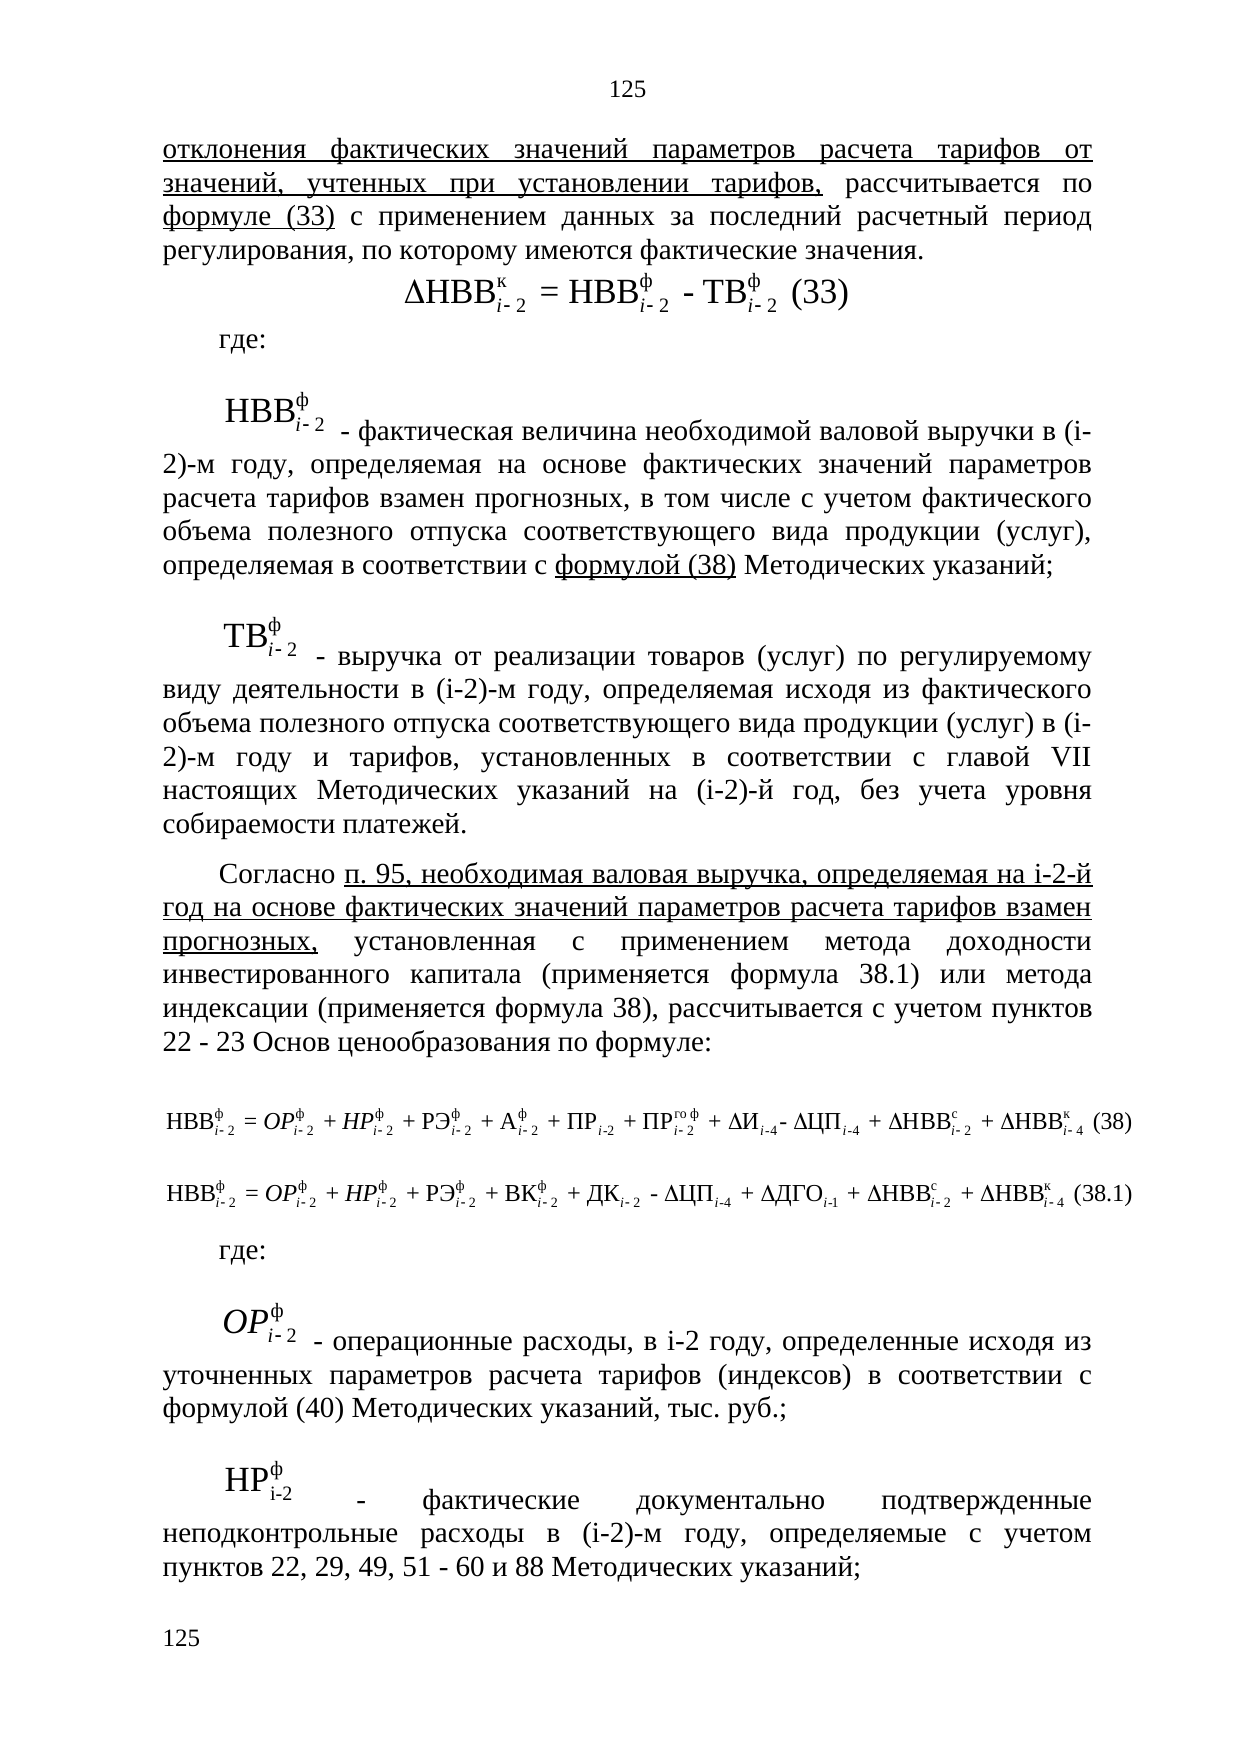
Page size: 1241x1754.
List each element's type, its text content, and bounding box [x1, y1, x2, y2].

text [162, 131, 1092, 160]
text Согласно п. 95, необходимая валовая выручка, определяемая на i-2-й год на основе фактических значений параметров расчета тарифов взамен прогнозных, установленная с применением метода доходности инвестированного капитала (применяется формула 38.1) или метода индексации (применяется формула 38), рассчитывается с учетом пунктов 22 - 23 Основ ценообразования по формуле: [162, 920, 1092, 1057]
text - операционные расходы, в i-2 году, определенные исходя из уточненных параметров расчета тарифов (индексов) в соответствии с формулой (40) Методических указаний, тыс. руб.; [162, 1295, 1092, 1424]
text - фактические документально подтвержденные неподконтрольные расходы в (i-2)-м году, определяемые с учетом пунктов 22, 29, 49, 51 - 60 и 88 Методических указаний; [162, 1453, 1092, 1582]
text Согласно п. 95, необходимая валовая выручка, определяемая на i-2-й год на основе фактических значений параметров расчета тарифов взамен прогнозных, установленная с применением метода доходности инвестированного капитала (применяется формула 38.1) или метода индексации (применяется формула 38), рассчитывается с учетом пунктов 22 - 23 Основ ценообразования по формуле: [162, 856, 1092, 919]
text где: [162, 321, 1092, 355]
text - фактическая величина необходимой валовой выручки в (i-2)-м году, определяемая на основе фактических значений параметров расчета тарифов взамен прогнозных, в том числе с учетом фактического объема полезного отпуска соответствующего вида продукции (услуг), определяемая в соответствии с формулой (38) Методических указаний; [162, 384, 1092, 580]
text где: [162, 1232, 1092, 1266]
text - выручка от реализации товаров (услуг) по регулируемому виду деятельности в (i-2)-м году, определяемая исходя из фактического объема полезного отпуска соответствующего вида продукции (услуг) в (i-2)-м году и тарифов, установленных в соответствии с главой VII настоящих Методических указаний на (i-2)-й год, без учета уровня собираемости платежей. [162, 609, 1092, 839]
